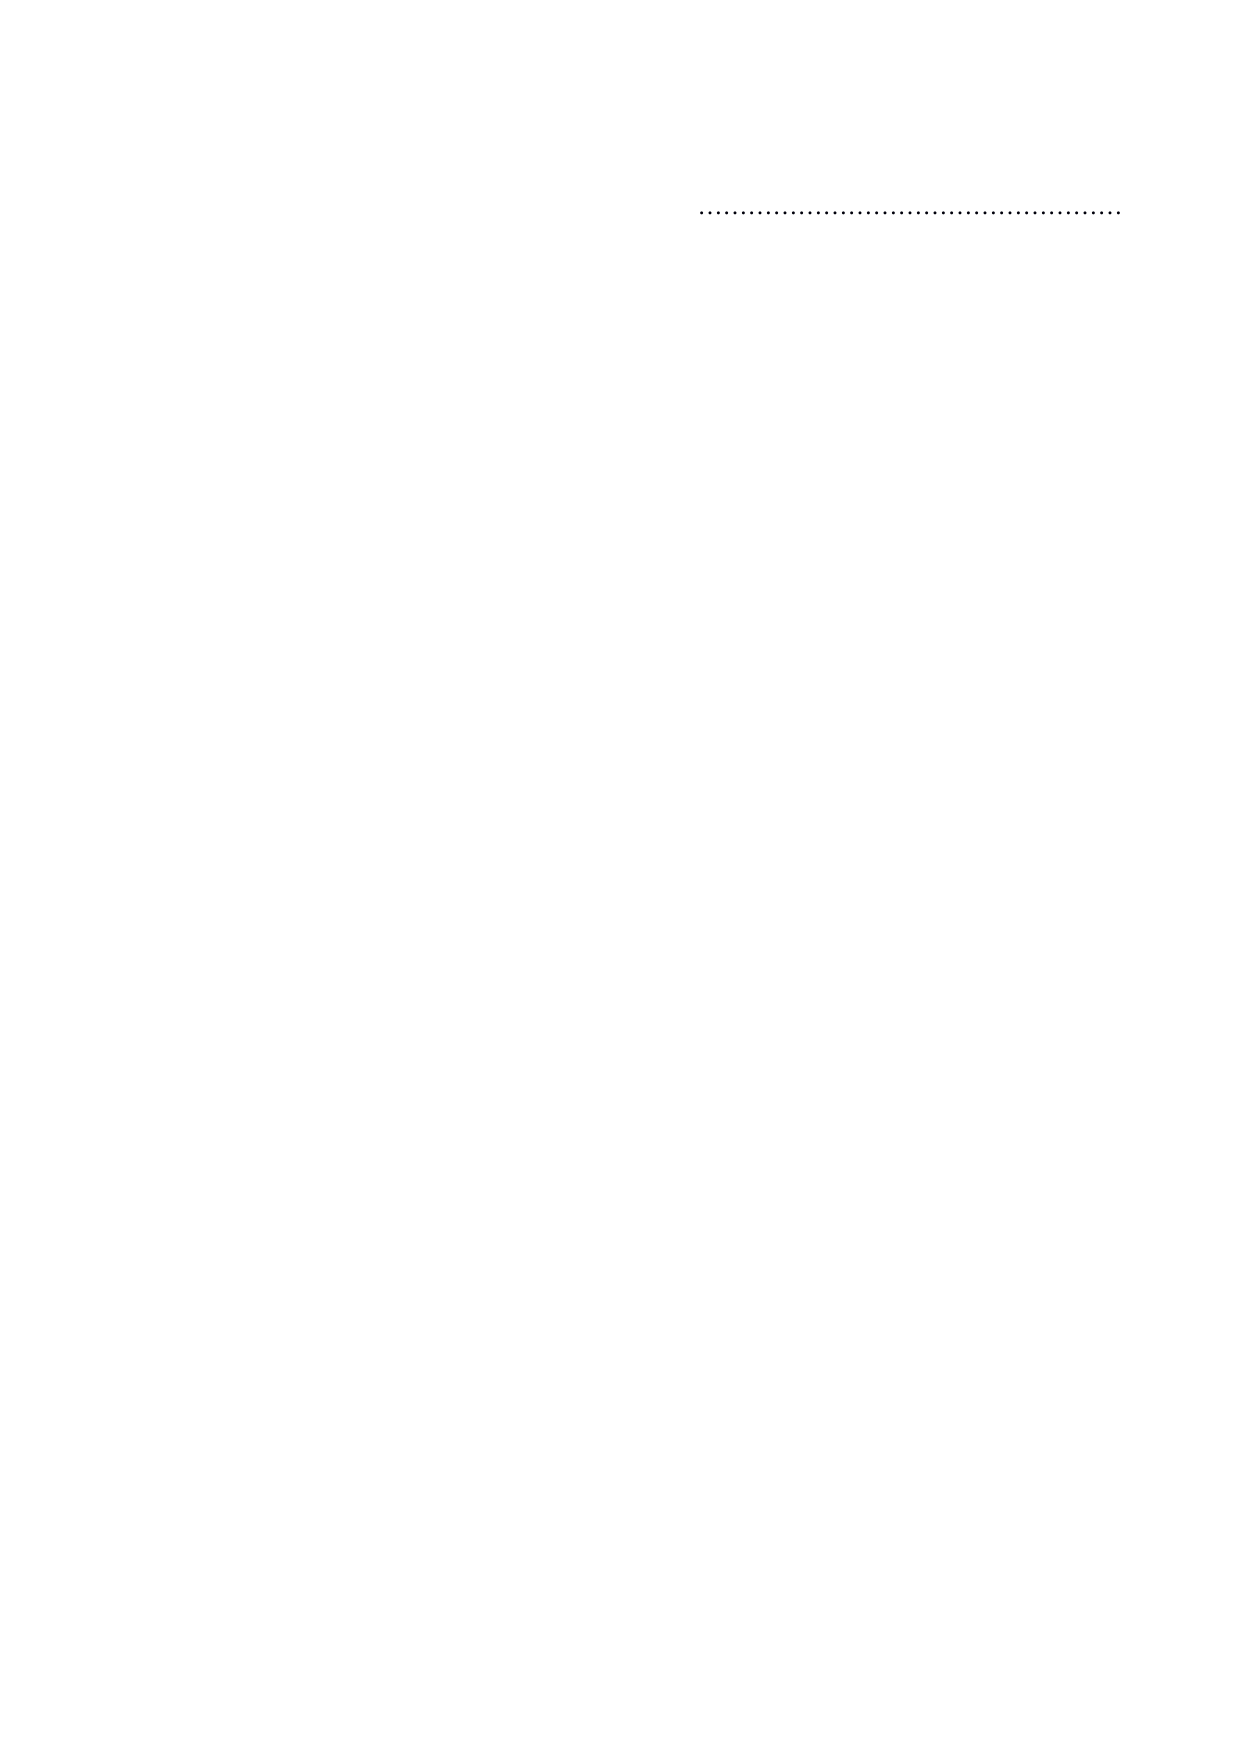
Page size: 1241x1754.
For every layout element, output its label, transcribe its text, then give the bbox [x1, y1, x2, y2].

text …………………………………………… [118, 191, 1122, 219]
